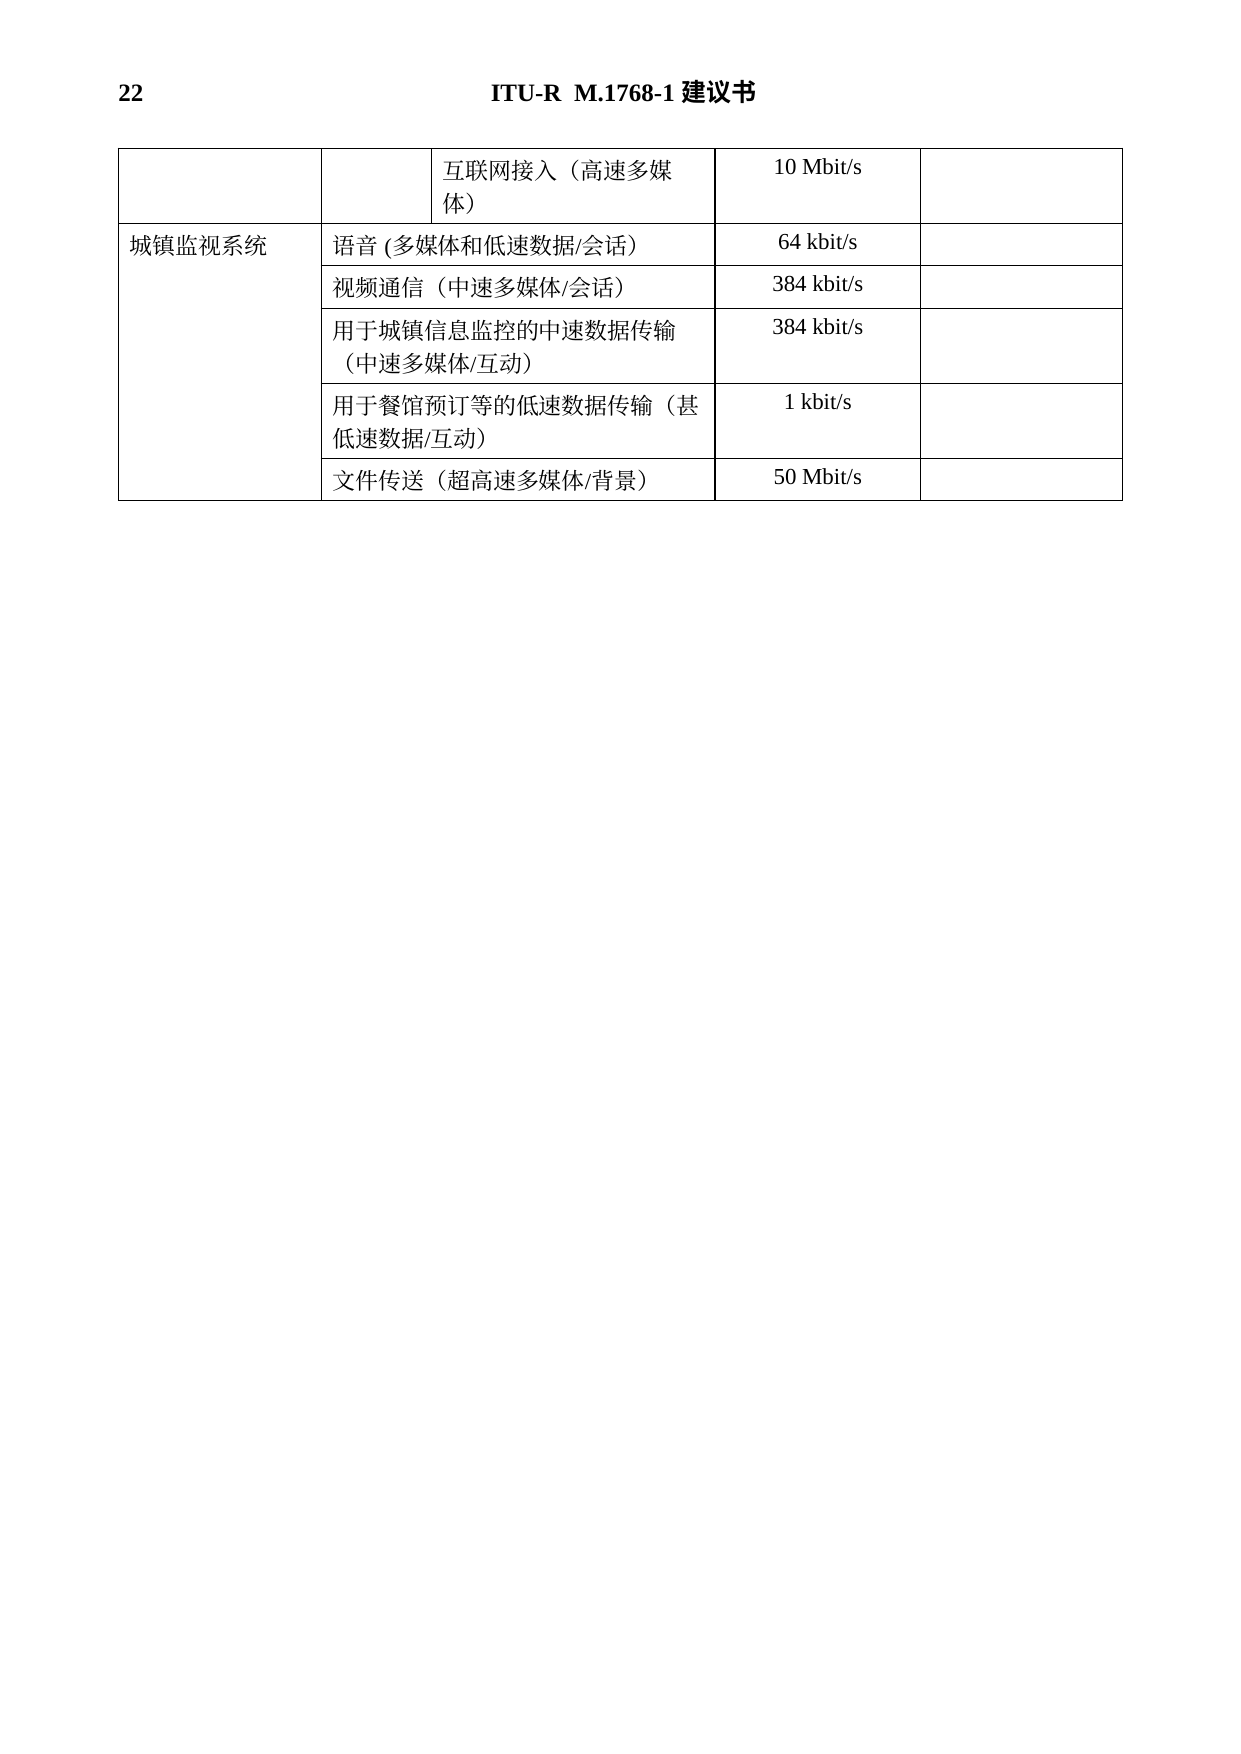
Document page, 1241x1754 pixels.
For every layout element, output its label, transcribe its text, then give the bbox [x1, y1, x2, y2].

table_cell 语音 (多媒体和低速数据/会话） [322, 224, 714, 265]
table_cell 50 Mbit/s [716, 459, 920, 500]
table_cell 64 kbit/s [716, 224, 920, 265]
table_cell [921, 224, 1122, 265]
table_cell 1 kbit/s [716, 384, 920, 458]
table_cell [921, 459, 1122, 500]
table_cell 城镇监视系统 [119, 224, 321, 500]
table_cell [921, 384, 1122, 458]
table_cell 文件传送（超高速多媒体/背景） [322, 459, 714, 500]
table_cell 互联网接入（高速多媒体） [432, 149, 714, 223]
table_cell 384 kbit/s [716, 266, 920, 307]
table_cell 10 Mbit/s [716, 149, 920, 223]
table_cell 384 kbit/s [716, 309, 920, 383]
table_cell 用于城镇信息监控的中速数据传输 （中速多媒体/互动） [322, 309, 714, 383]
table_cell 用于餐馆预订等的低速数据传输（甚低速数据/互动） [322, 384, 714, 458]
table_cell 视频通信（中速多媒体/会话） [322, 266, 714, 307]
table_cell [921, 149, 1122, 223]
table_cell [921, 266, 1122, 307]
table_cell [921, 309, 1122, 383]
